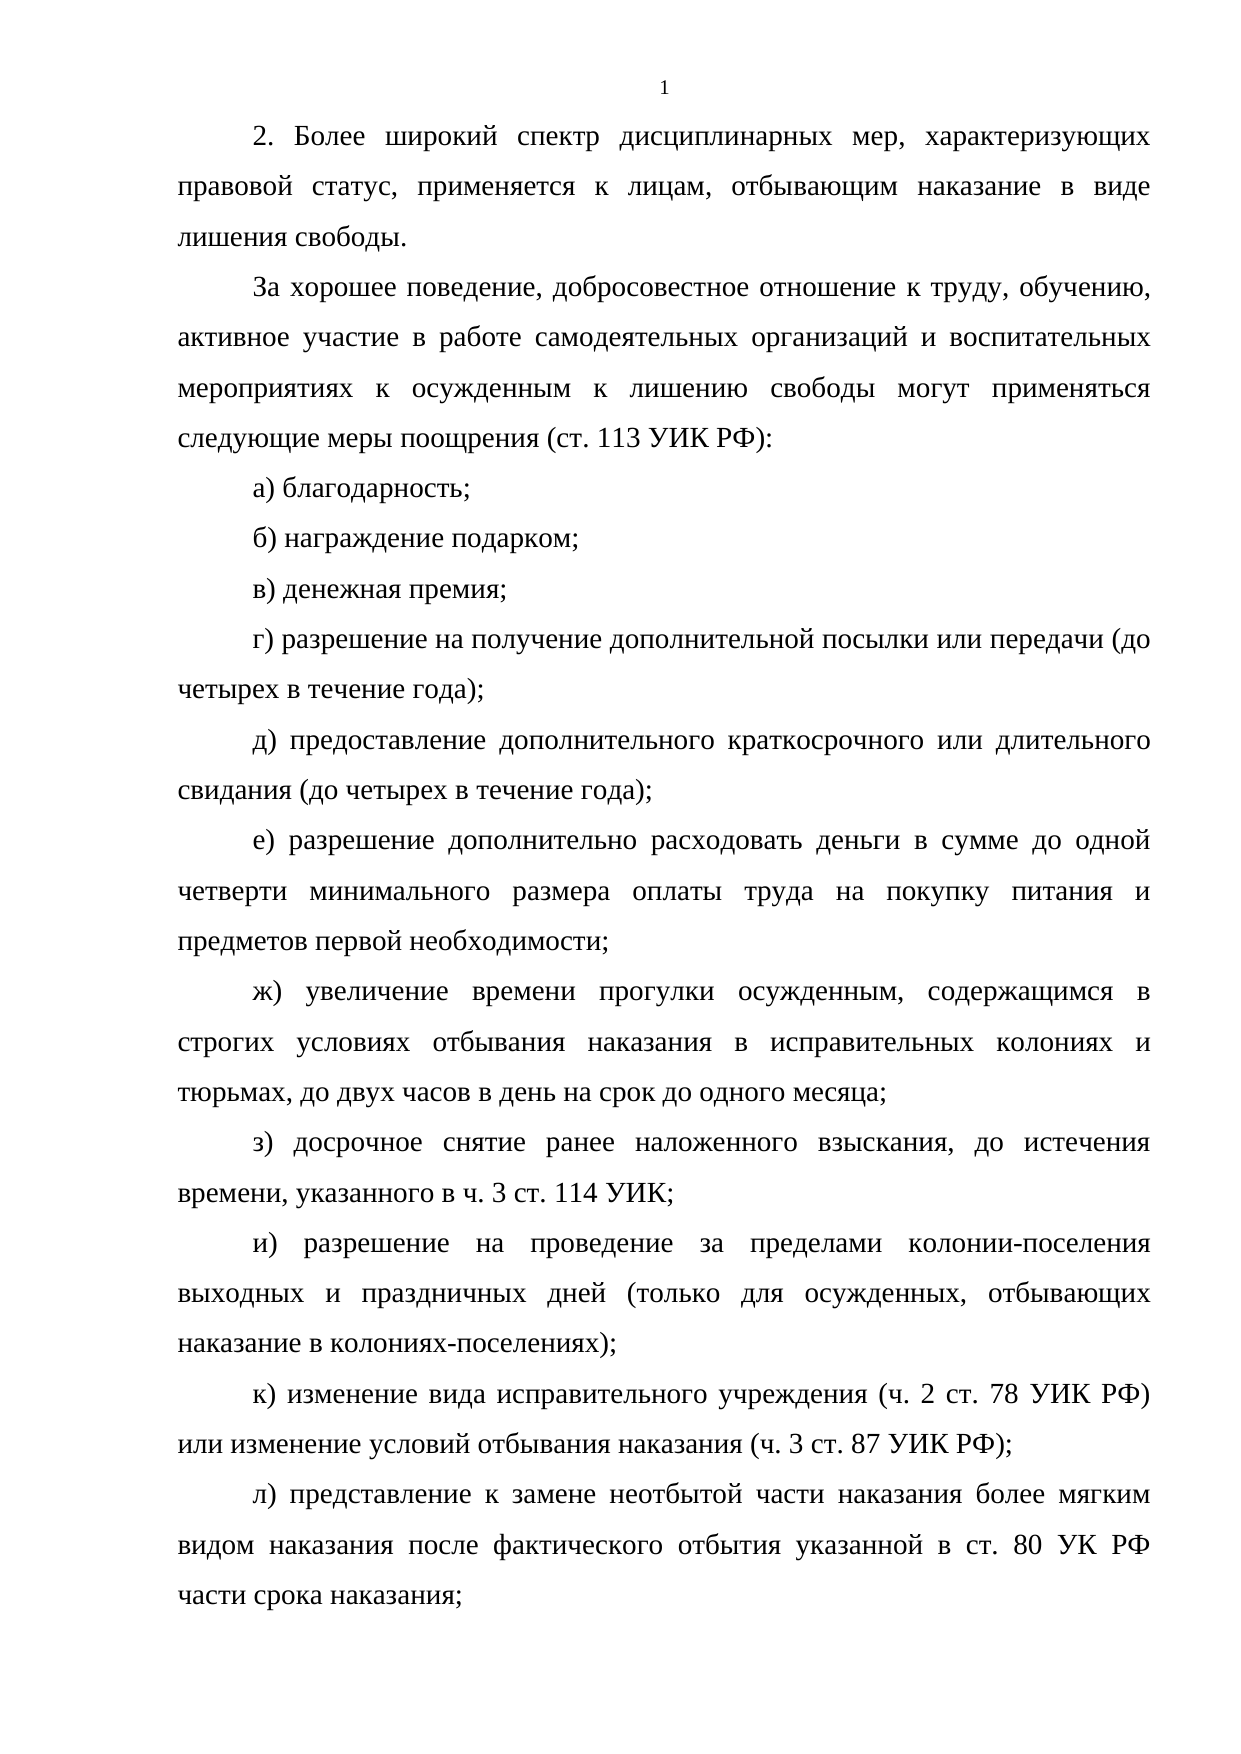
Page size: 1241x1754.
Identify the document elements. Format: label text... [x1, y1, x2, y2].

text ж) увеличение времени прогулки осужденным, содержащимся в строгих условиях отбывания наказания в исправительных колониях и тюрьмах, до двух часов в день на срок до одного месяца; [177, 973, 1152, 1108]
text в) денежная премия; [177, 571, 1152, 604]
text б) награждение подарком; [177, 521, 1152, 554]
text д) предоставление дополнительного краткосрочного или длительного свидания (до четырех в течение года); [177, 722, 1152, 806]
text За хорошее поведение, добросовестное отношение к труду, обучению, активное участие в работе самодеятельных организаций и воспитательных мероприятиях к осужденным к лишению свободы могут применяться следующие меры поощрения (ст. 113 УИК РФ): [177, 269, 1152, 453]
text е) разрешение дополнительно расходовать деньги в сумме до одной четверти минимального размера оплаты труда на покупку питания и предметов первой необходимости; [177, 822, 1152, 957]
text г) разрешение на получение дополнительной посылки или передачи (до четырех в течение года); [177, 621, 1152, 705]
text к) изменение вида исправительного учреждения (ч. 2 ст. 78 УИК РФ) или изменение условий отбывания наказания (ч. 3 ст. 87 УИК РФ); [177, 1376, 1152, 1460]
text а) благодарность; [177, 470, 1152, 504]
text и) разрешение на проведение за пределами колонии-поселения выходных и праздничных дней (только для осужденных, отбывающих наказание в колониях-поселениях); [177, 1225, 1152, 1359]
text 2. Более широкий спектр дисциплинарных мер, характеризующих правовой статус, применяется к лицам, отбывающим наказание в виде лишения свободы. [177, 118, 1152, 252]
text з) досрочное снятие ранее наложенного взыскания, до истечения времени, указанного в ч. 3 ст. 114 УИК; [177, 1124, 1152, 1208]
text л) представление к замене неотбытой части наказания более мягким видом наказания после фактического отбытия указанной в ст. 80 УК РФ части срока наказания; [177, 1477, 1152, 1611]
